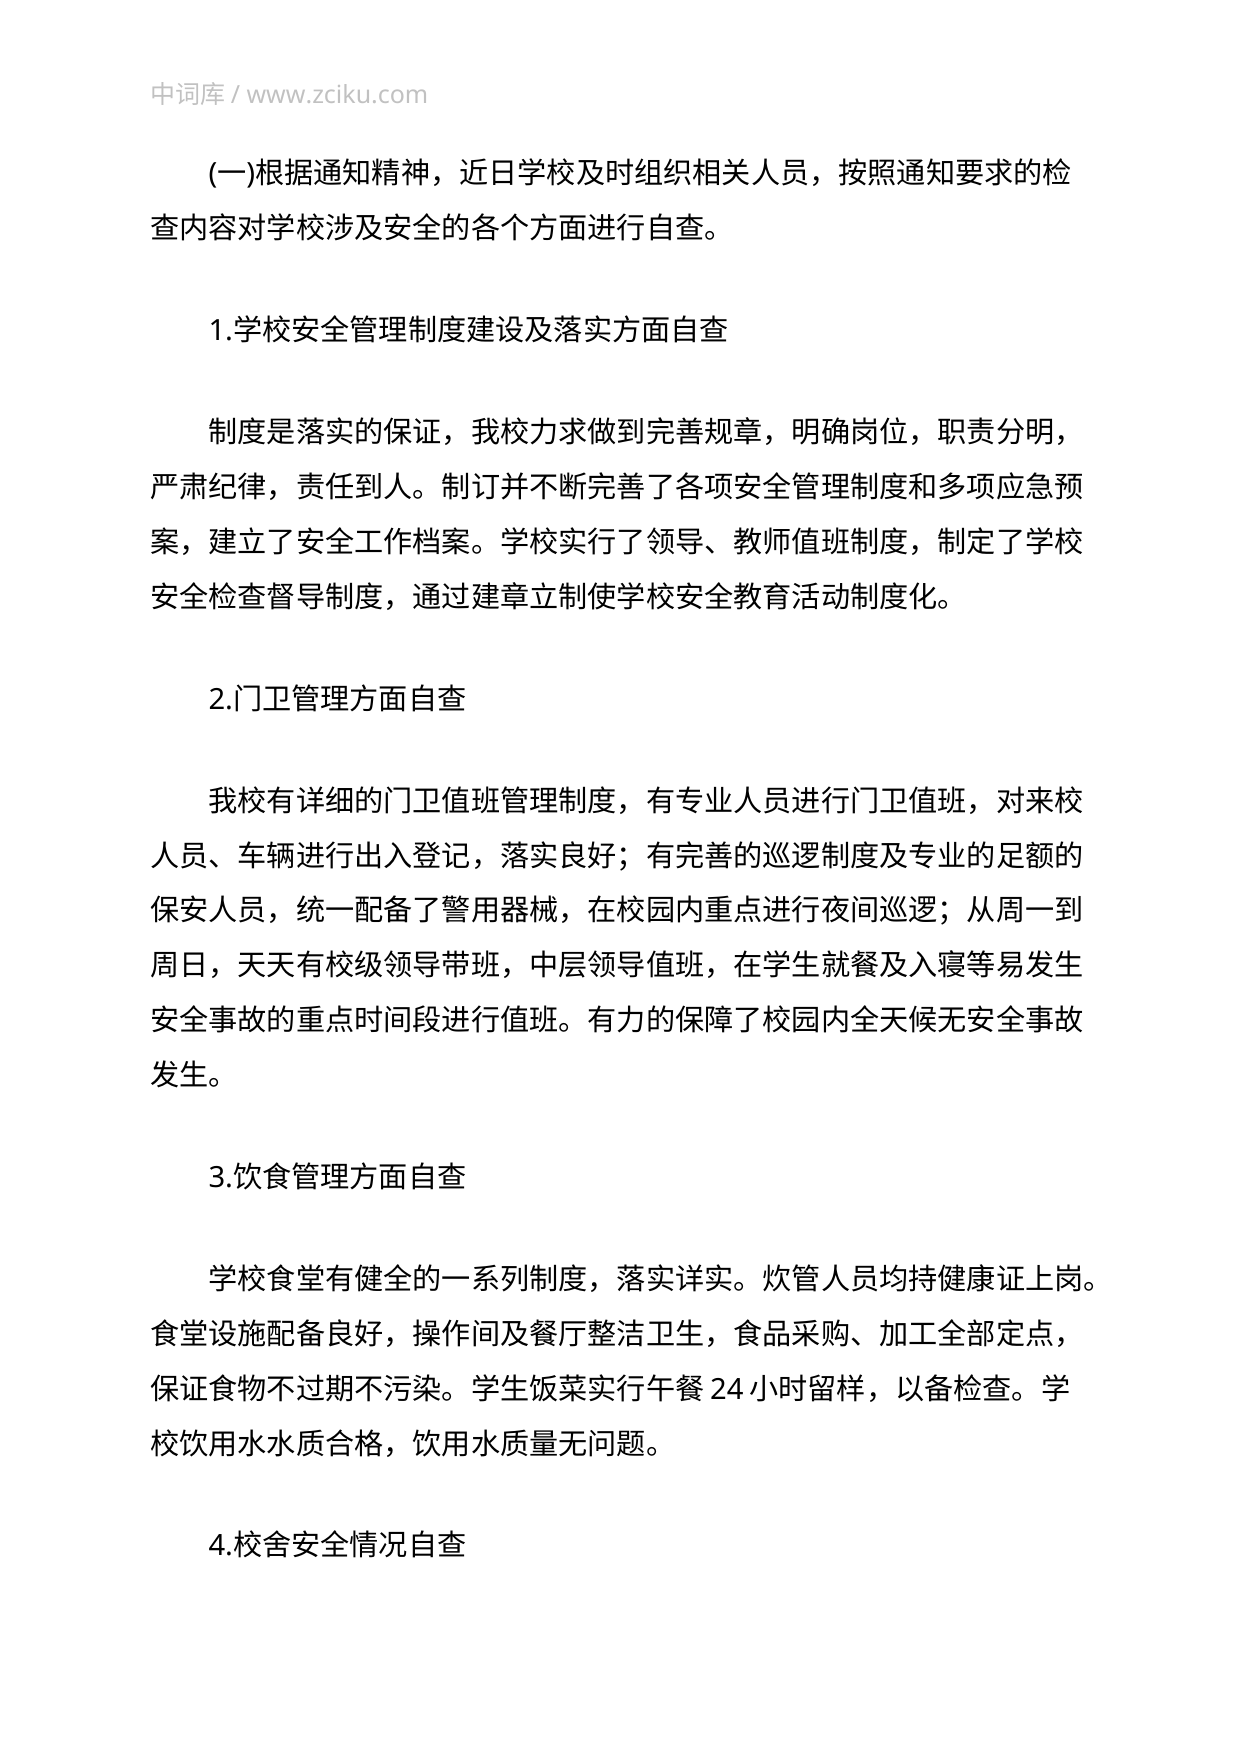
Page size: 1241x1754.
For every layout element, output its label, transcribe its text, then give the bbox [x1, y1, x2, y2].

text 学校食堂有健全的一系列制度，落实详实。炊管人员均持健康证上岗。食堂设施配备良好，操作间及餐厅整洁卫生，食品采购、加工全部定点，保证食物不过期不污染。学生饭菜实行午餐24小时留样，以备检查。学校饮用水水质合格，饮用水质量无问题。 [150, 1255, 1090, 1462]
text (一)根据通知精神，近日学校及时组织相关人员，按照通知要求的检查内容对学校涉及安全的各个方面进行自查。 [150, 150, 1090, 247]
text 2.门卫管理方面自查 [150, 675, 1090, 718]
text 我校有详细的门卫值班管理制度，有专业人员进行门卫值班，对来校人员、车辆进行出入登记，落实良好；有完善的巡逻制度及专业的足额的保安人员，统一配备了警用器械，在校园内重点进行夜间巡逻；从周一到周日，天天有校级领导带班，中层领导值班，在学生就餐及入寝等易发生安全事故的重点时间段进行值班。有力的保障了校园内全天候无安全事故发生。 [150, 777, 1090, 1094]
text 制度是落实的保证，我校力求做到完善规章，明确岗位，职责分明，严肃纪律，责任到人。制订并不断完善了各项安全管理制度和多项应急预案，建立了安全工作档案。学校实行了领导、教师值班制度，制定了学校安全检查督导制度，通过建章立制使学校安全教育活动制度化。 [150, 409, 1090, 616]
text 3.饮食管理方面自查 [150, 1153, 1090, 1196]
text 1.学校安全管理制度建设及落实方面自查 [150, 307, 1090, 349]
text 4.校舍安全情况自查 [150, 1522, 1090, 1564]
